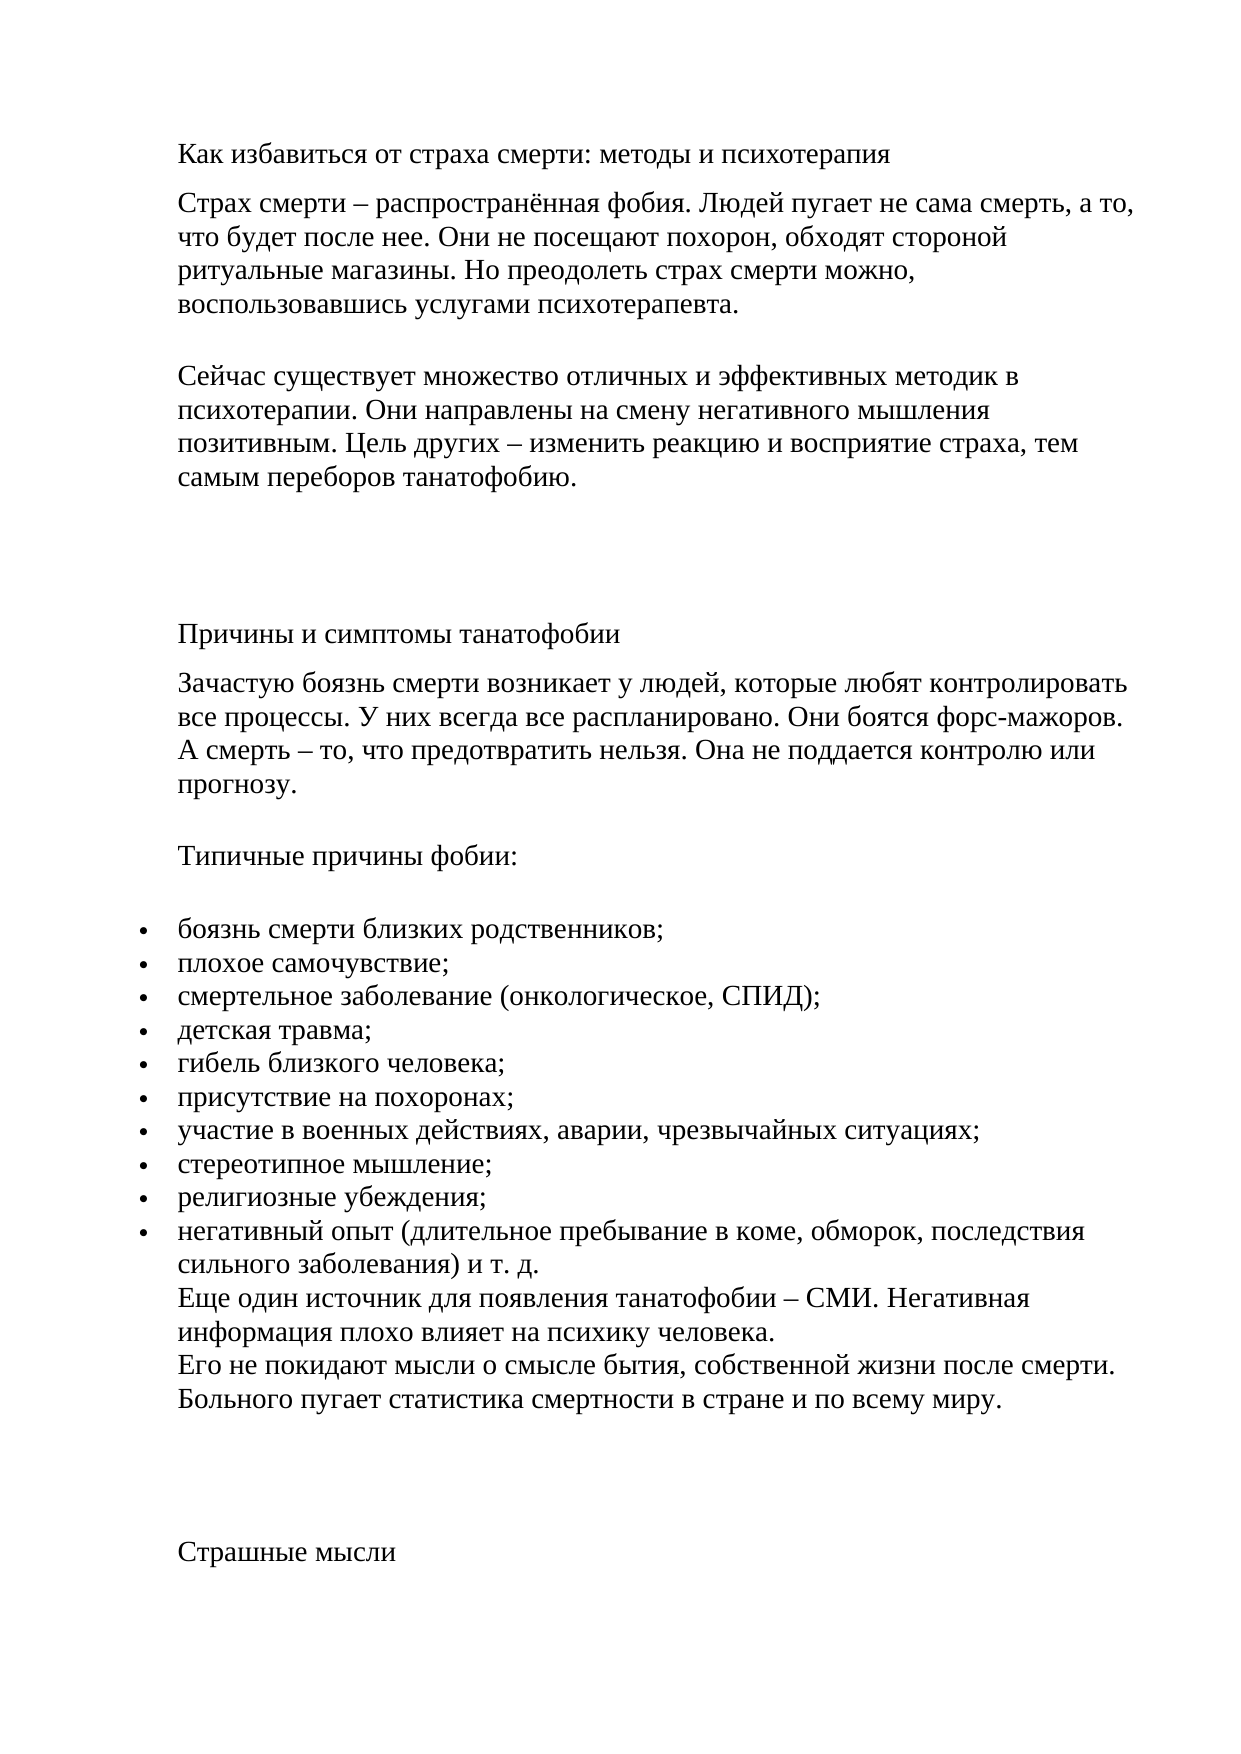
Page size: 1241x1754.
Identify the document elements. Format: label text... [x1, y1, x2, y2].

text Еще один источник для появления танатофобии – СМИ. Негативная информация плохо влияет на психику человека. [177, 1280, 1152, 1347]
text Сейчас существует множество отличных и эффективных методик в психотерапии. Они направлены на смену негативного мышления позитивным. Цель других – изменить реакцию и восприятие страха, тем самым переборов танатофобию. [177, 358, 1152, 493]
list плохое самочувствие; [140, 945, 1152, 978]
text Причины и симптомы танатофобии [177, 604, 1152, 650]
text Типичные причины фобии: [177, 838, 1152, 872]
list присутствие на похоронах; [140, 1079, 1152, 1112]
list детская травма; [140, 1012, 1152, 1045]
text Как избавиться от страха смерти: методы и психотерапия [177, 118, 1152, 170]
text Его не покидают мысли о смысле бытия, собственной жизни после смерти. Больного пугает статистика смертности в стране и по всему миру. [177, 1347, 1152, 1414]
list стереотипное мышление; [140, 1146, 1152, 1179]
list религиозные убеждения; [140, 1179, 1152, 1213]
list боязнь смерти близких родственников; [140, 911, 1152, 945]
list гибель близкого человека; [140, 1045, 1152, 1079]
text Страшные мысли [177, 1526, 1152, 1568]
list смертельное заболевание (онкологическое, СПИД); [140, 978, 1152, 1012]
list негативный опыт (длительное пребывание в коме, обморок, последствия сильного заболевания) и т. д. [140, 1213, 1152, 1280]
text Страх смерти – распространённая фобия. Людей пугает не сама смерть, а то, что будет после нее. Они не посещают похорон, обходят стороной ритуальные магазины. Но преодолеть страх смерти можно, воспользовавшись услугами психотерапевта. [177, 185, 1152, 319]
text Зачастую боязнь смерти возникает у людей, которые любят контролировать все процессы. У них всегда все распланировано. Они боятся форс-мажоров. А смерть – то, что предотвратить нельзя. Она не поддается контролю или прогнозу. [177, 665, 1152, 799]
list участие в военных действиях, аварии, чрезвычайных ситуациях; [140, 1112, 1152, 1146]
